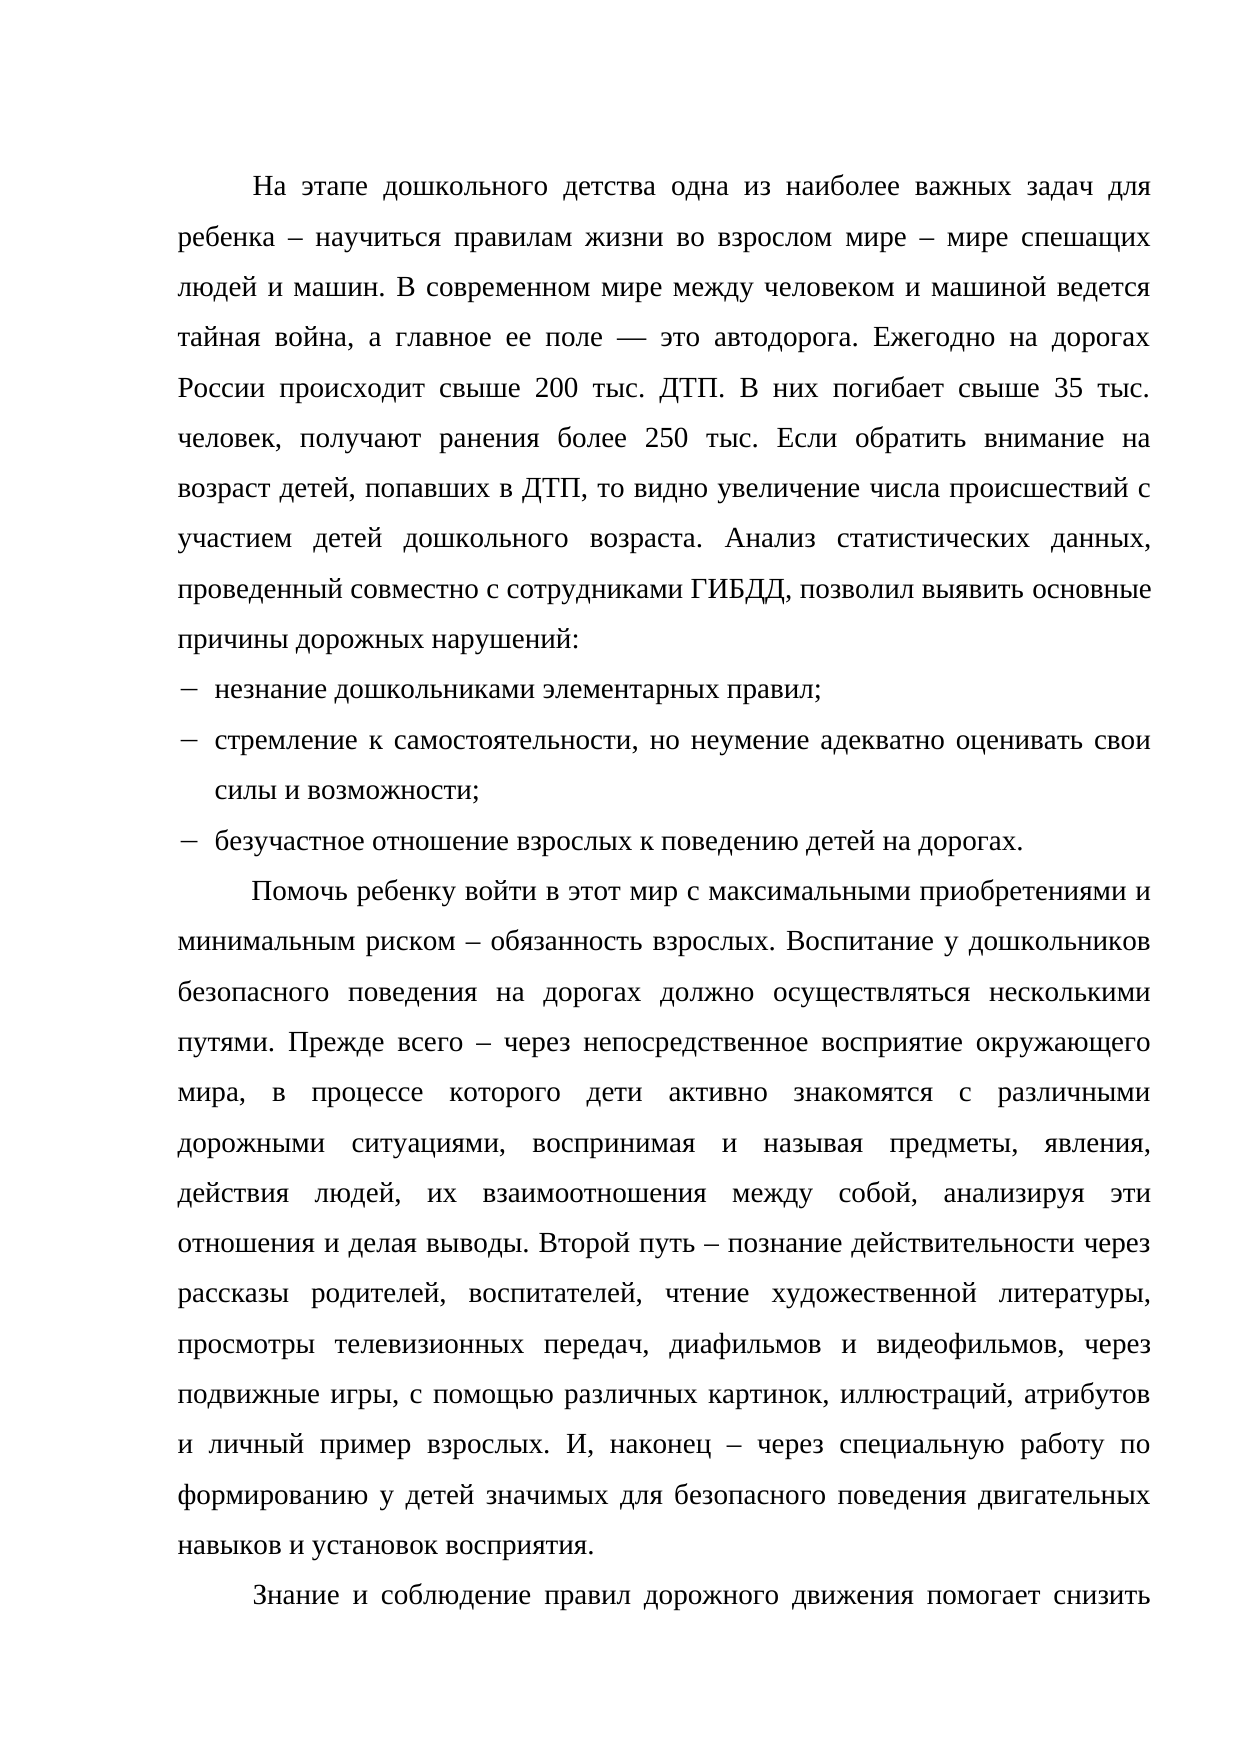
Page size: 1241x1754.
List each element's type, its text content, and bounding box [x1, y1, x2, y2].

list стремление к самостоятельности, но неумение адекватно оценивать свои силы и возможности; [177, 722, 1152, 806]
list незнание дошкольниками элементарных правил; [177, 672, 1152, 705]
text На этапе дошкольного детства одна из наиболее важных задач для ребенка – научиться правилам жизни во взрослом мире – мире спешащих людей и машин. В современном мире между человеком и машиной ведется тайная война, а главное ее поле — это автодорога. Ежегодно на дорогах России происходит свыше 200 тыс. ДТП. В них погибает свыше 35 тыс. человек, получают ранения более 250 тыс. Если обратить внимание на возраст детей, попавших в ДТП, то видно увеличение числа происшествий с участием детей дошкольного возраста. Анализ статистических данных, проведенный совместно с сотрудниками ГИБДД, позволил выявить основные причины дорожных нарушений: [177, 168, 1152, 655]
list безучастное отношение взрослых к поведению детей на дорогах. [177, 823, 1152, 856]
text Помочь ребенку войти в этот мир с максимальными приобретениями и минимальным риском – обязанность взрослых. Воспитание у дошкольников безопасного поведения на дорогах должно осуществляться несколькими путями. Прежде всего – через непосредственное восприятие окружающего мира, в процессе которого дети активно знакомятся с различными дорожными ситуациями, воспринимая и называя предметы, явления, действия людей, их взаимоотношения между собой, анализируя эти отношения и делая выводы. Второй путь – познание действительности через рассказы родителей, воспитателей, чтение художественной литературы, просмотры телевизионных передач, диафильмов и видеофильмов, через подвижные игры, с помощью различных картинок, иллюстраций, атрибутов и личный пример взрослых. И, наконец – через специальную работу по формированию у детей значимых для безопасного поведения двигательных навыков и установок восприятия. [177, 873, 1152, 1561]
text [177, 1577, 1152, 1611]
